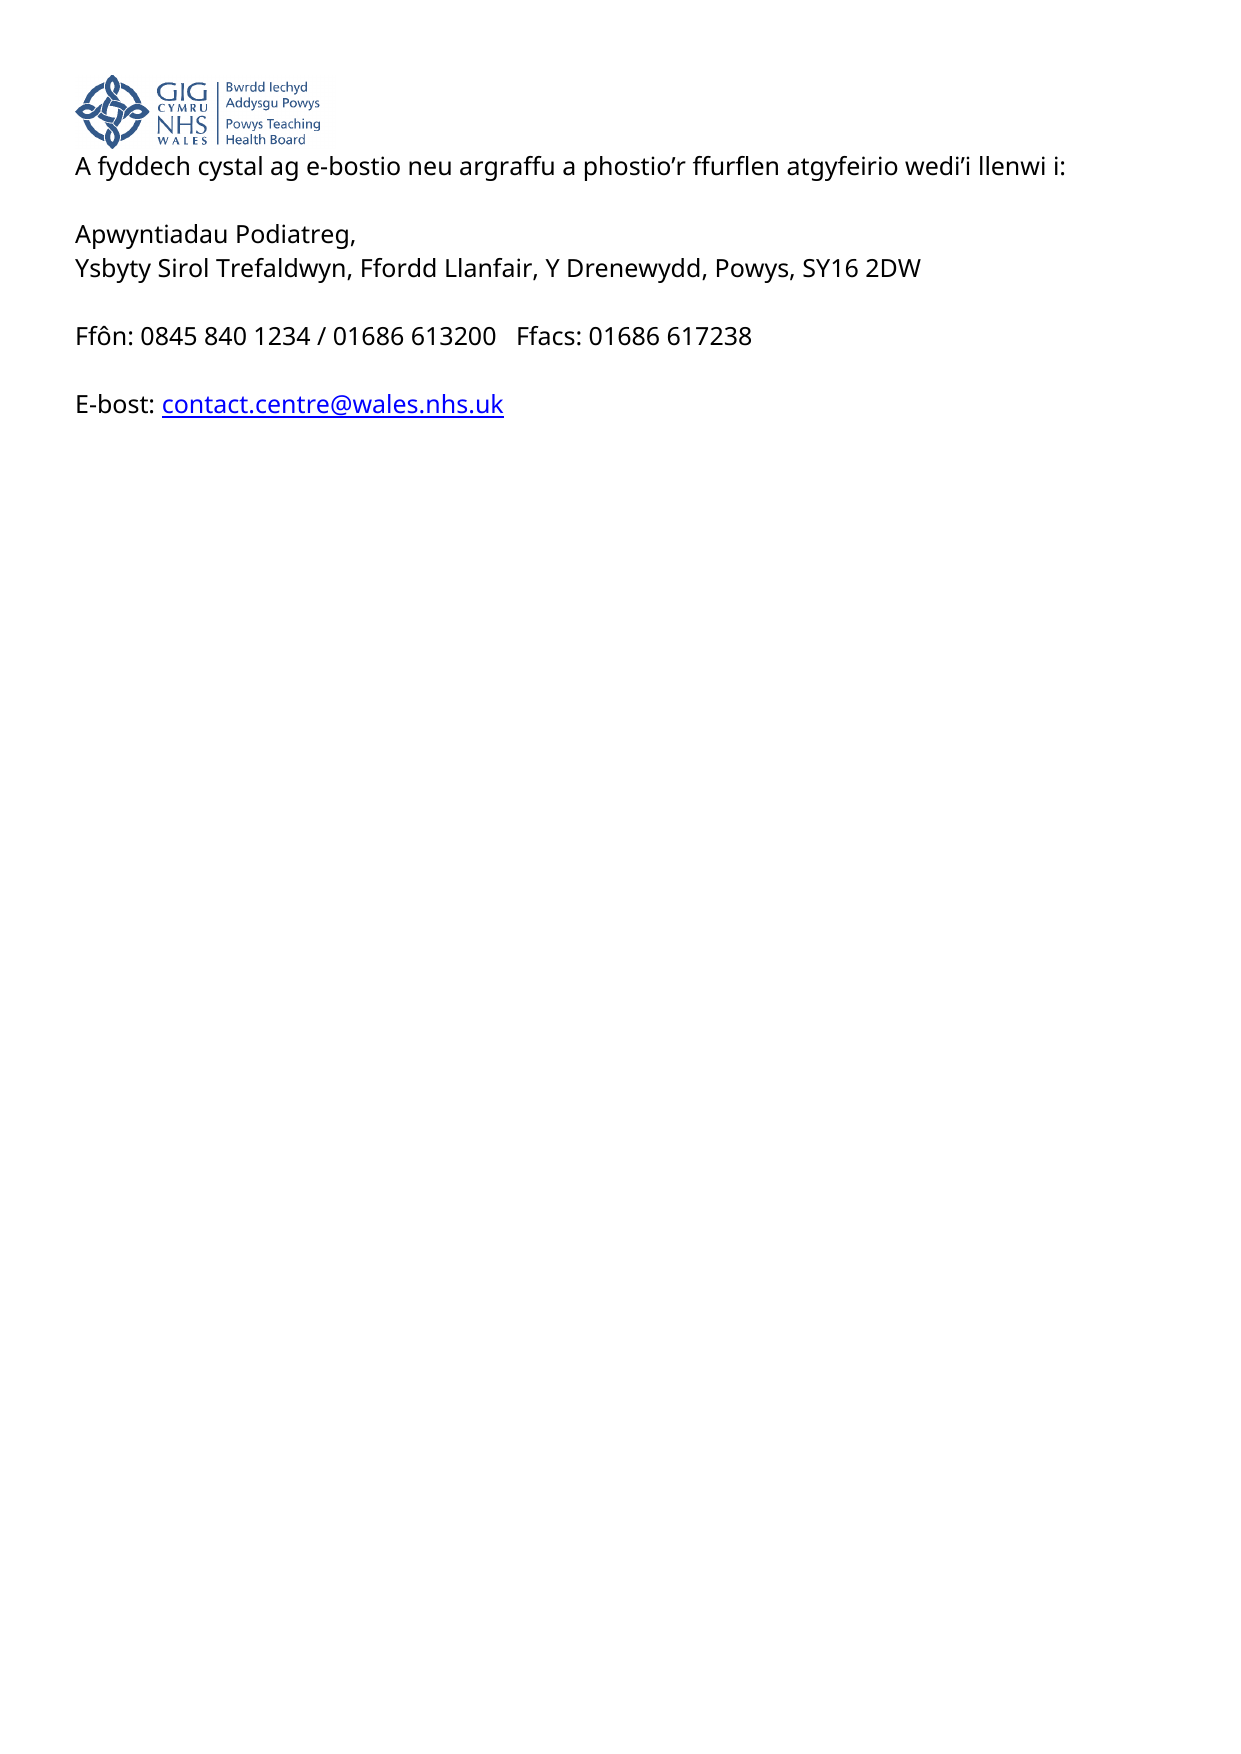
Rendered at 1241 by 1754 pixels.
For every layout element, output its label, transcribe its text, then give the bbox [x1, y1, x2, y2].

text E-bost: contact.centre@wales.nhs.uk [75, 387, 1165, 421]
text A fyddech cystal ag e-bostio neu argraffu a phostio’r ffurflen atgyfeirio wedi’i llenwi i: [75, 148, 1165, 182]
text Ysbyty Sirol Trefaldwyn, Ffordd Llanfair, Y Drenewydd, Powys, SY16 2DW [75, 251, 1165, 285]
text Ffôn: 0845 840 1234 / 01686 613200 Ffacs: 01686 617238 [75, 319, 1165, 353]
text Apwyntiadau Podiatreg, [75, 217, 1165, 251]
picture [75, 75, 336, 149]
